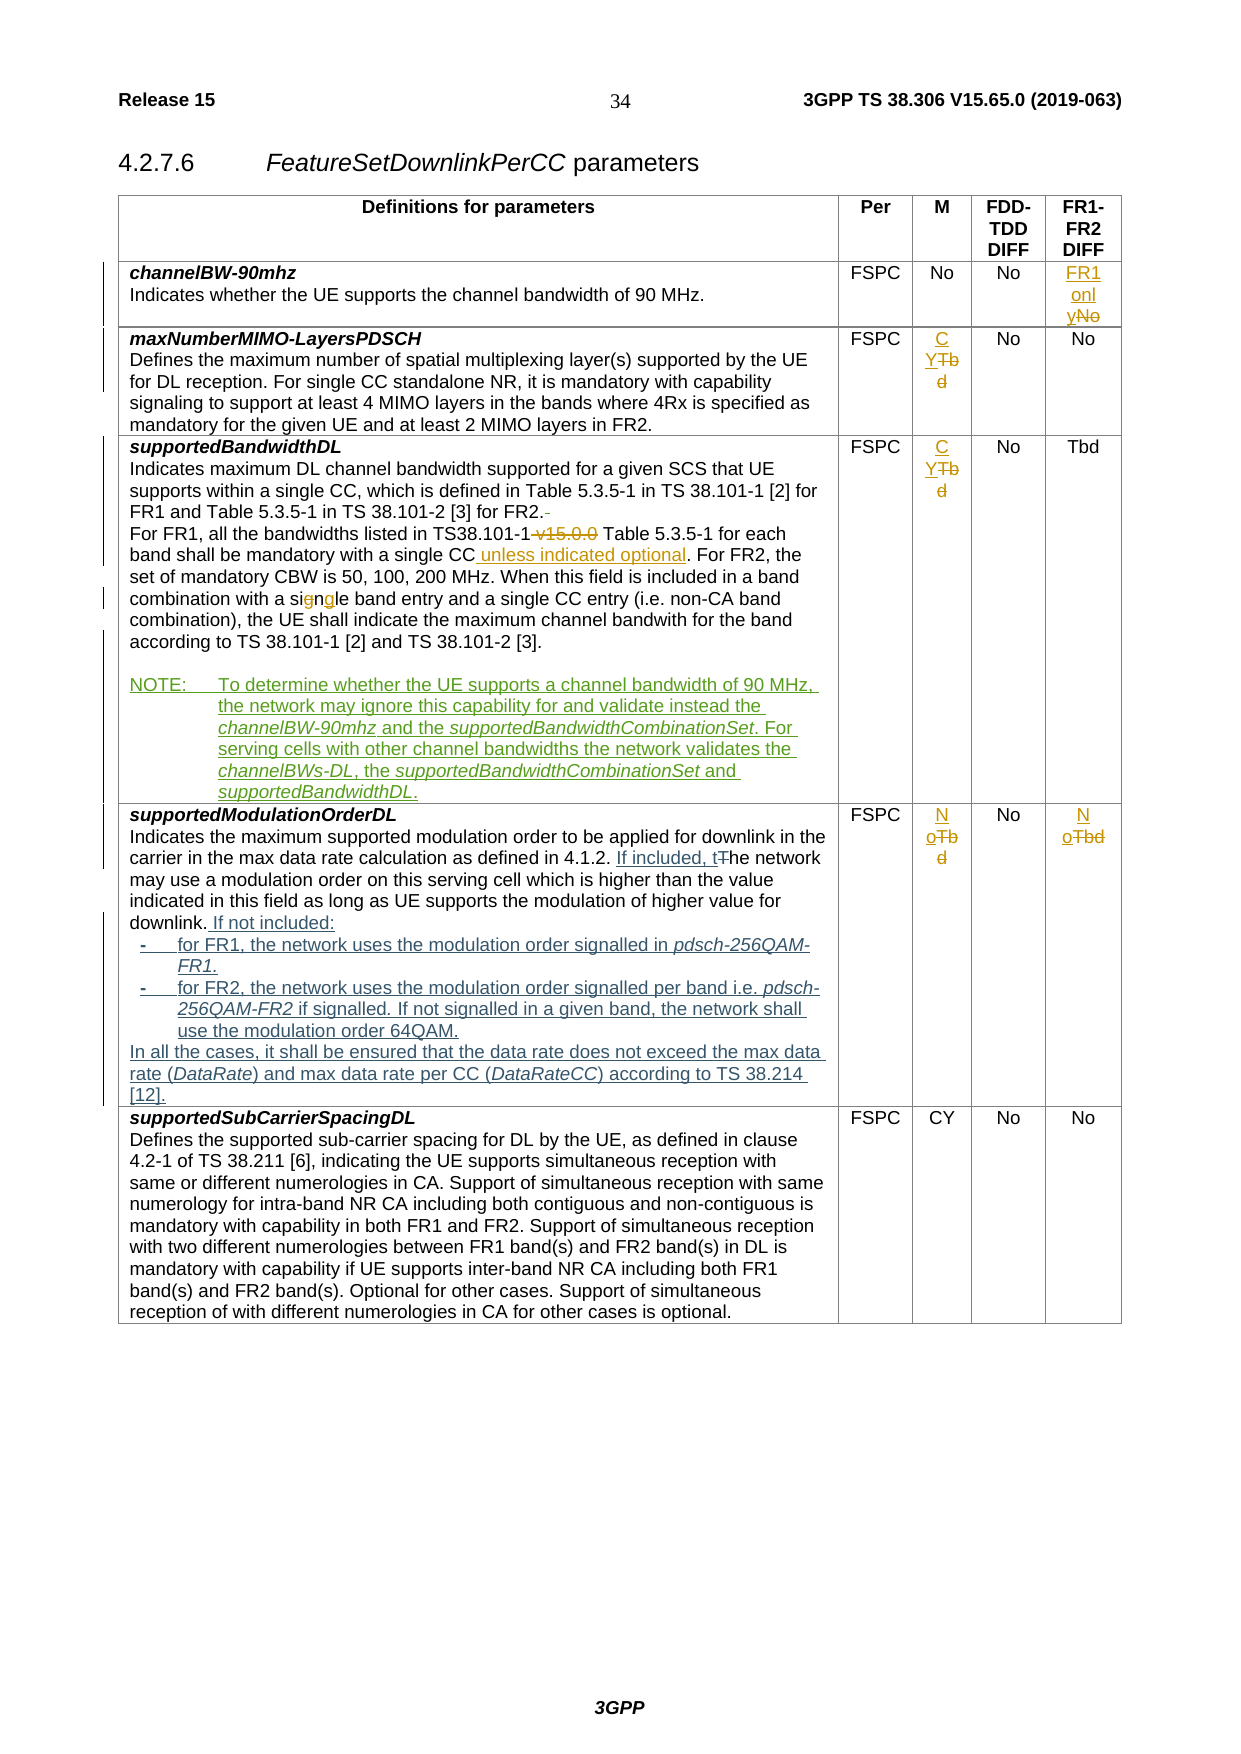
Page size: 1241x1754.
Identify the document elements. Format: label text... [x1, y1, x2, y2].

table_cell [1046, 804, 1121, 1106]
table_cell FSPC [839, 436, 912, 803]
table_cell Tbd [1046, 436, 1121, 803]
table_cell No [972, 804, 1045, 1106]
table_cell No [972, 328, 1045, 435]
table_header FR1-FR2 DIFF [1046, 196, 1121, 261]
table_cell [913, 804, 971, 1106]
table_header M [913, 196, 971, 261]
table_cell No [972, 262, 1045, 326]
table_header Per [839, 196, 912, 261]
table_cell [913, 436, 971, 803]
table_cell No [972, 1107, 1045, 1322]
table_cell No [1046, 328, 1121, 435]
table_header FDD-TDD DIFF [972, 196, 1045, 261]
table_cell [913, 328, 971, 435]
table_cell CY [913, 1107, 971, 1322]
table_cell FSPC [839, 804, 912, 1106]
table_cell FSPC [839, 328, 912, 435]
table_cell FSPC [839, 1107, 912, 1322]
table_cell No [913, 262, 971, 326]
table_cell supportedModulationOrderDL Indicates the maximum supported modulation order to be applied for downlink in the carrier in the max data rate calculation as defined in 4.1.2. he network may use a modulation order on this serving cell which is higher than the value indicated in this field as long as UE supports the modulation of higher value for downlink. [119, 804, 838, 1106]
table_cell supportedBandwidthDL Indicates maximum DL channel bandwidth supported for a given SCS that UE supports within a single CC, which is defined in Table 5.3.5-1 in TS 38.101-1 [2] for FR1 and Table 5.3.5-1 in TS 38.101-2 [3] for FR2. For FR1, all the bandwidths listed in TS38.101-1 Table 5.3.5-1 for each band shall be mandatory with a single CC. For FR2, the set of mandatory CBW is 50, 100, 200 MHz. When this field is included in a band combination with a sinle band entry and a single CC entry (i.e. non-CA band combination), the UE shall indicate the maximum channel bandwith for the band according to TS 38.101-1 [2] and TS 38.101-2 [3]. [119, 436, 838, 803]
table_cell No [972, 436, 1045, 803]
table_cell [1046, 262, 1121, 326]
table_cell No [1046, 1107, 1121, 1322]
table_cell FSPC [839, 262, 912, 326]
subtitle 4.2.7.6 FeatureSetDownlinkPerCC parameters [118, 147, 1122, 176]
table_cell maxNumberMIMO-LayersPDSCH Defines the maximum number of spatial multiplexing layer(s) supported by the UE for DL reception. For single CC standalone NR, it is mandatory with capability signaling to support at least 4 MIMO layers in the bands where 4Rx is specified as mandatory for the given UE and at least 2 MIMO layers in FR2. [119, 328, 838, 435]
table_header Definitions for parameters [119, 196, 838, 261]
table_cell supportedSubCarrierSpacingDL Defines the supported sub-carrier spacing for DL by the UE, as defined in clause 4.2-1 of TS 38.211 [6], indicating the UE supports simultaneous reception with same or different numerologies in CA. Support of simultaneous reception with same numerology for intra-band NR CA including both contiguous and non-contiguous is mandatory with capability in both FR1 and FR2. Support of simultaneous reception with two different numerologies between FR1 band(s) and FR2 band(s) in DL is mandatory with capability if UE supports inter-band NR CA including both FR1 band(s) and FR2 band(s). Optional for other cases. Support of simultaneous reception of with different numerologies in CA for other cases is optional. [119, 1107, 838, 1322]
table_cell channelBW-90mhz Indicates whether the UE supports the channel bandwidth of 90 MHz. [119, 262, 838, 326]
